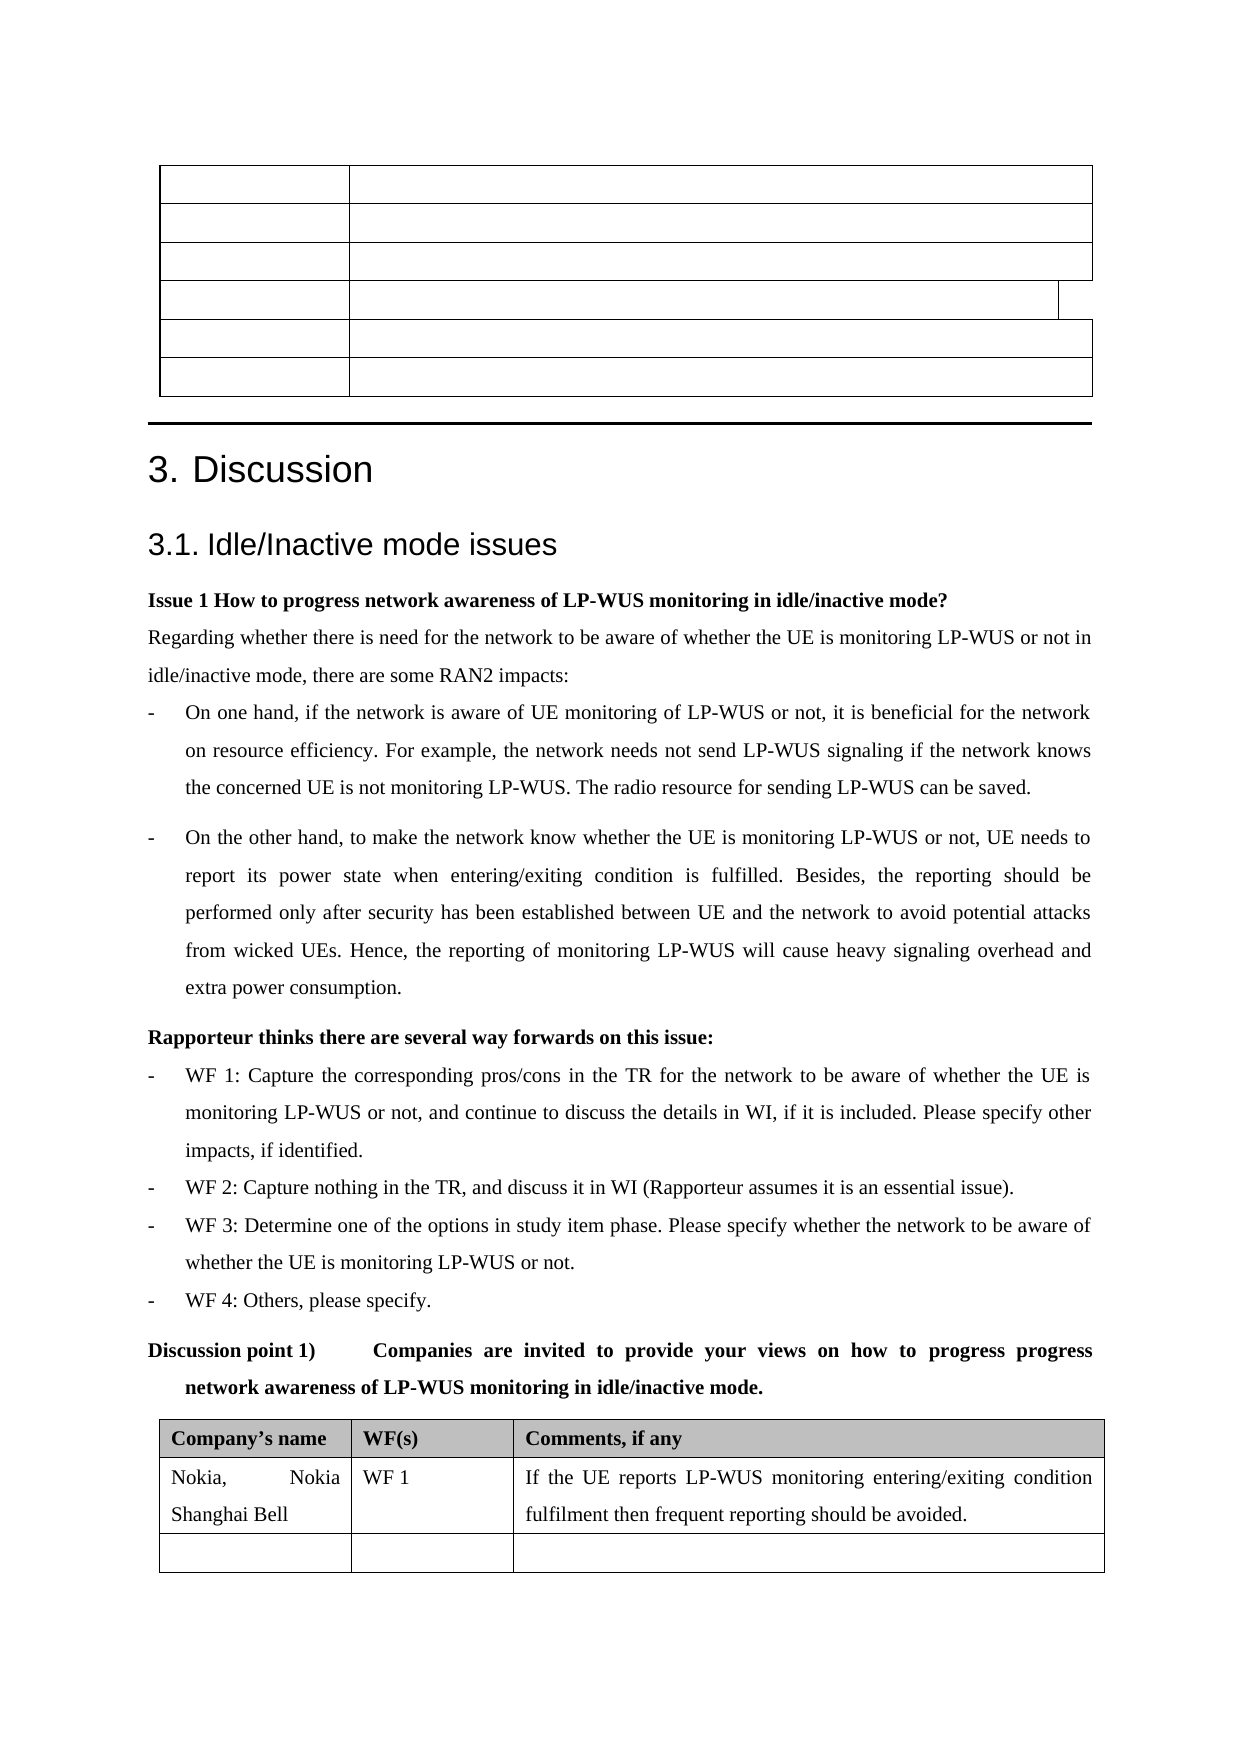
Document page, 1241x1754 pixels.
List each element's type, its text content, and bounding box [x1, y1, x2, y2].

list Companies are invited to provide your views on how to progress progress network awareness of LP-WUS monitoring in idle/inactive mode. [148, 1331, 1092, 1406]
table_cell [350, 204, 1092, 242]
table_cell [352, 1534, 513, 1572]
table_cell [350, 243, 1092, 280]
table_header Comments, if any [514, 1420, 1104, 1457]
table_cell Nokia, Nokia Shanghai Bell [160, 1458, 351, 1533]
list On one hand, if the network is aware of UE monitoring of LP-WUS or not, it is beneficial for the network on resource efficiency. For example, the network needs not send LP-WUS signaling if the network knows the concerned UE is not monitoring LP-WUS. The radio resource for sending LP-WUS can be saved. [148, 694, 1092, 806]
table_cell [350, 320, 1092, 357]
table_cell WF 1 [352, 1458, 513, 1533]
subtitle Discussion [148, 425, 1092, 506]
table_cell [160, 1534, 351, 1572]
table_cell [161, 204, 349, 242]
list WF 2: Capture nothing in the TR, and discuss it in WI (Rapporteur assumes it is an essential issue). [148, 1169, 1092, 1206]
list WF 4: Others, please specify. [148, 1281, 1092, 1319]
table_cell If the UE reports LP-WUS monitoring entering/exiting condition fulfilment then frequent reporting should be avoided. [514, 1458, 1104, 1533]
list WF 1: Capture the corresponding pros/cons in the TR for the network to be aware of whether the UE is monitoring LP-WUS or not, and continue to discuss the details in WI, if it is included. Please specify other impacts, if identified. [148, 1056, 1092, 1169]
table_cell [514, 1534, 1104, 1572]
table_cell [161, 166, 349, 203]
table_cell [161, 281, 349, 319]
list WF 3: Determine one of the options in study item phase. Please specify whether the network to be aware of whether the UE is monitoring LP-WUS or not. [148, 1206, 1092, 1281]
table_cell [350, 166, 1092, 203]
table_header WF(s) [352, 1420, 513, 1457]
table_cell [161, 243, 349, 280]
table_cell [350, 281, 1058, 319]
text Rapporteur thinks there are several way forwards on this issue: [148, 1019, 1092, 1056]
text Issue 1 How to progress network awareness of LP-WUS monitoring in idle/inactive mode? [148, 581, 1092, 619]
table_cell [350, 358, 1092, 396]
text Regarding whether there is need for the network to be aware of whether the UE is monitoring LP-WUS or not in idle/inactive mode, there are some RAN2 impacts: [148, 619, 1092, 694]
table_header Company’s name [160, 1420, 351, 1457]
table_cell [161, 358, 349, 396]
list On the other hand, to make the network know whether the UE is monitoring LP-WUS or not, UE needs to report its power state when entering/exiting condition is fulfilled. Besides, the reporting should be performed only after security has been established between UE and the network to avoid potential attacks from wicked UEs. Hence, the reporting of monitoring LP-WUS will cause heavy signaling overhead and extra power consumption. [148, 819, 1092, 1006]
table_cell [161, 320, 349, 357]
list Idle/Inactive mode issues [148, 525, 1092, 562]
